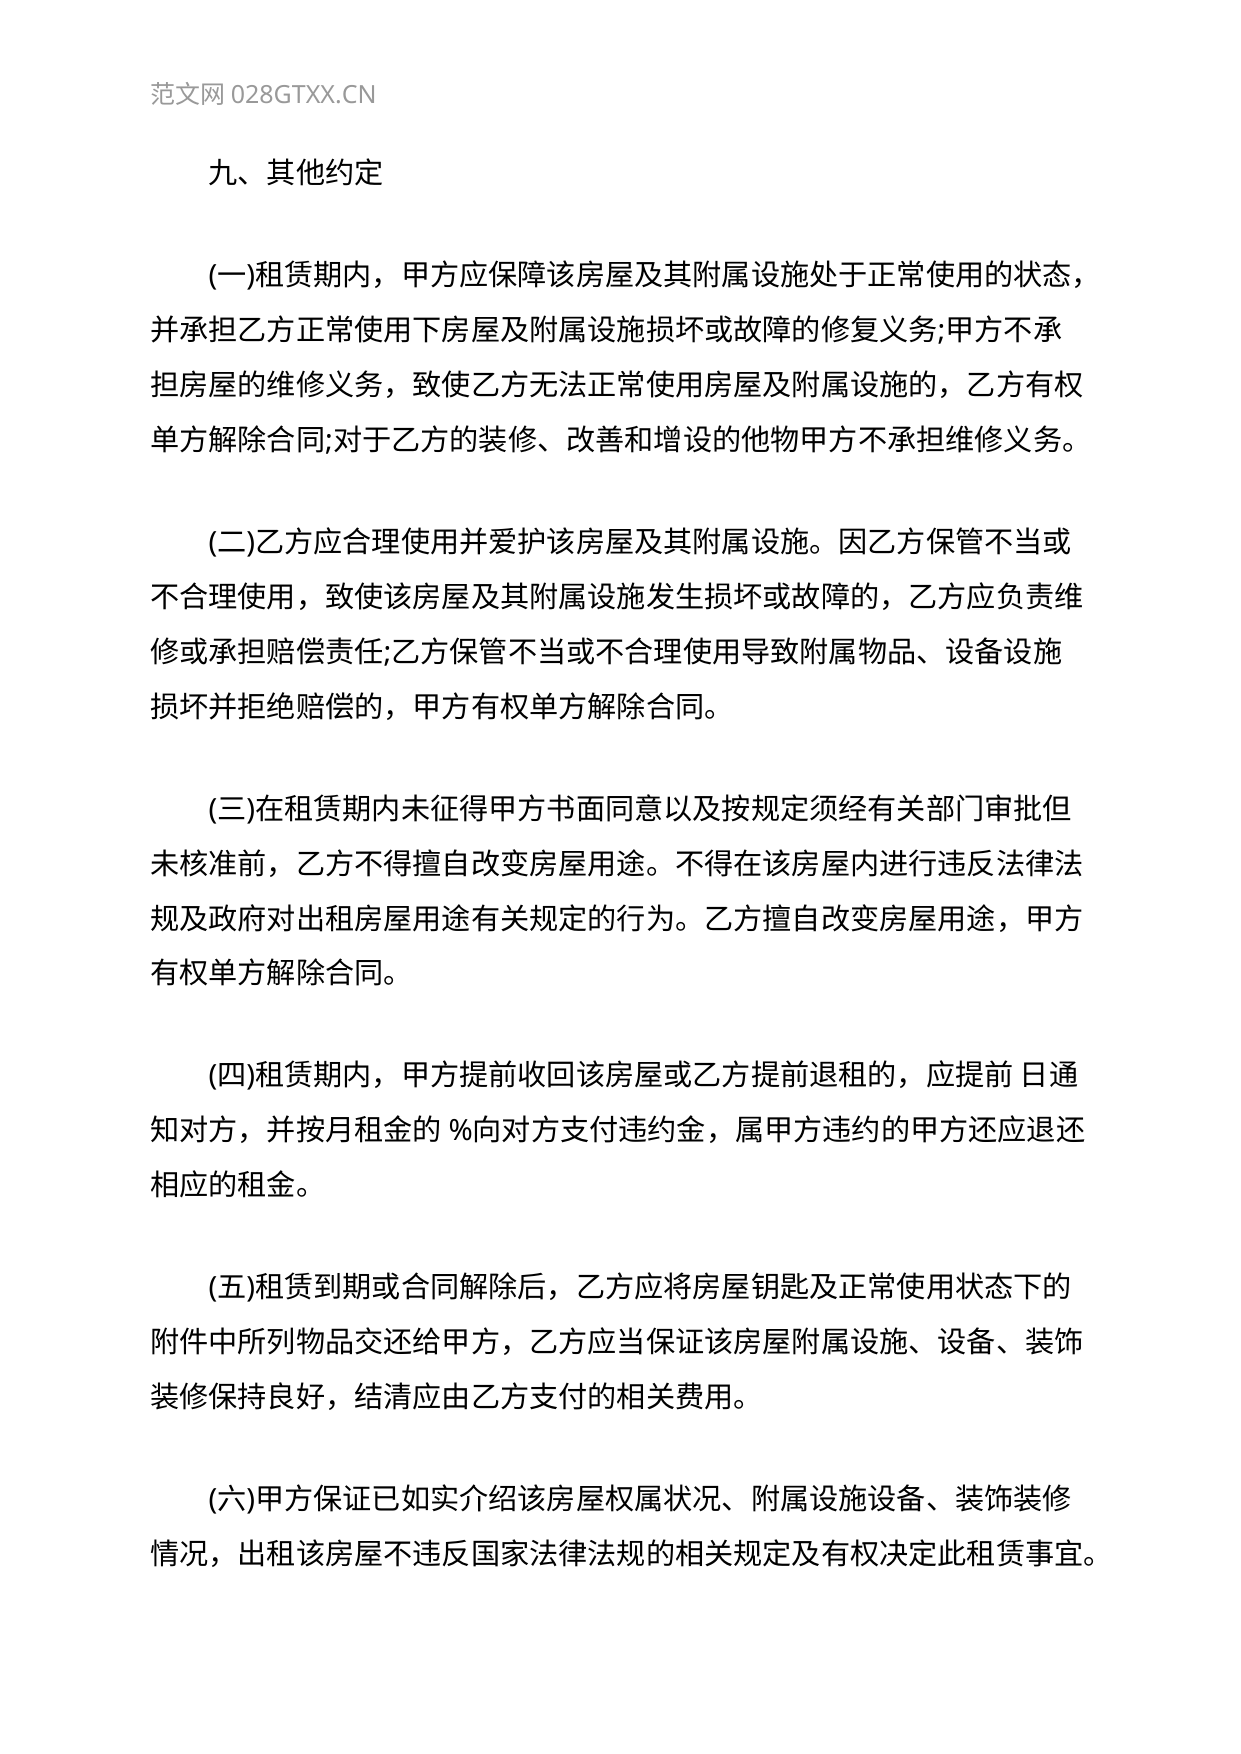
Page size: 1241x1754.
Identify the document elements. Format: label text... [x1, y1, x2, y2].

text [150, 1475, 1090, 1573]
text 九、其他约定 [150, 150, 1090, 192]
text (三)在租赁期内未征得甲方书面同意以及按规定须经有关部门审批但未核准前，乙方不得擅自改变房屋用途。不得在该房屋内进行违反法律法规及政府对出租房屋用途有关规定的行为。乙方擅自改变房屋用途，甲方有权单方解除合同。 [150, 785, 1090, 992]
text (二)乙方应合理使用并爱护该房屋及其附属设施。因乙方保管不当或不合理使用，致使该房屋及其附属设施发生损坏或故障的，乙方应负责维修或承担赔偿责任;乙方保管不当或不合理使用导致附属物品、设备设施损坏并拒绝赔偿的，甲方有权单方解除合同。 [150, 519, 1090, 726]
text (五)租赁到期或合同解除后，乙方应将房屋钥匙及正常使用状态下的附件中所列物品交还给甲方，乙方应当保证该房屋附属设施、设备、装饰装修保持良好，结清应由乙方支付的相关费用。 [150, 1264, 1090, 1416]
text (四)租赁期内，甲方提前收回该房屋或乙方提前退租的，应提前 日通知对方，并按月租金的 %向对方支付违约金，属甲方违约的甲方还应退还相应的租金。 [150, 1052, 1090, 1204]
text (一)租赁期内，甲方应保障该房屋及其附属设施处于正常使用的状态，并承担乙方正常使用下房屋及附属设施损坏或故障的修复义务;甲方不承担房屋的维修义务，致使乙方无法正常使用房屋及附属设施的，乙方有权单方解除合同;对于乙方的装修、改善和增设的他物甲方不承担维修义务。 [150, 252, 1090, 459]
